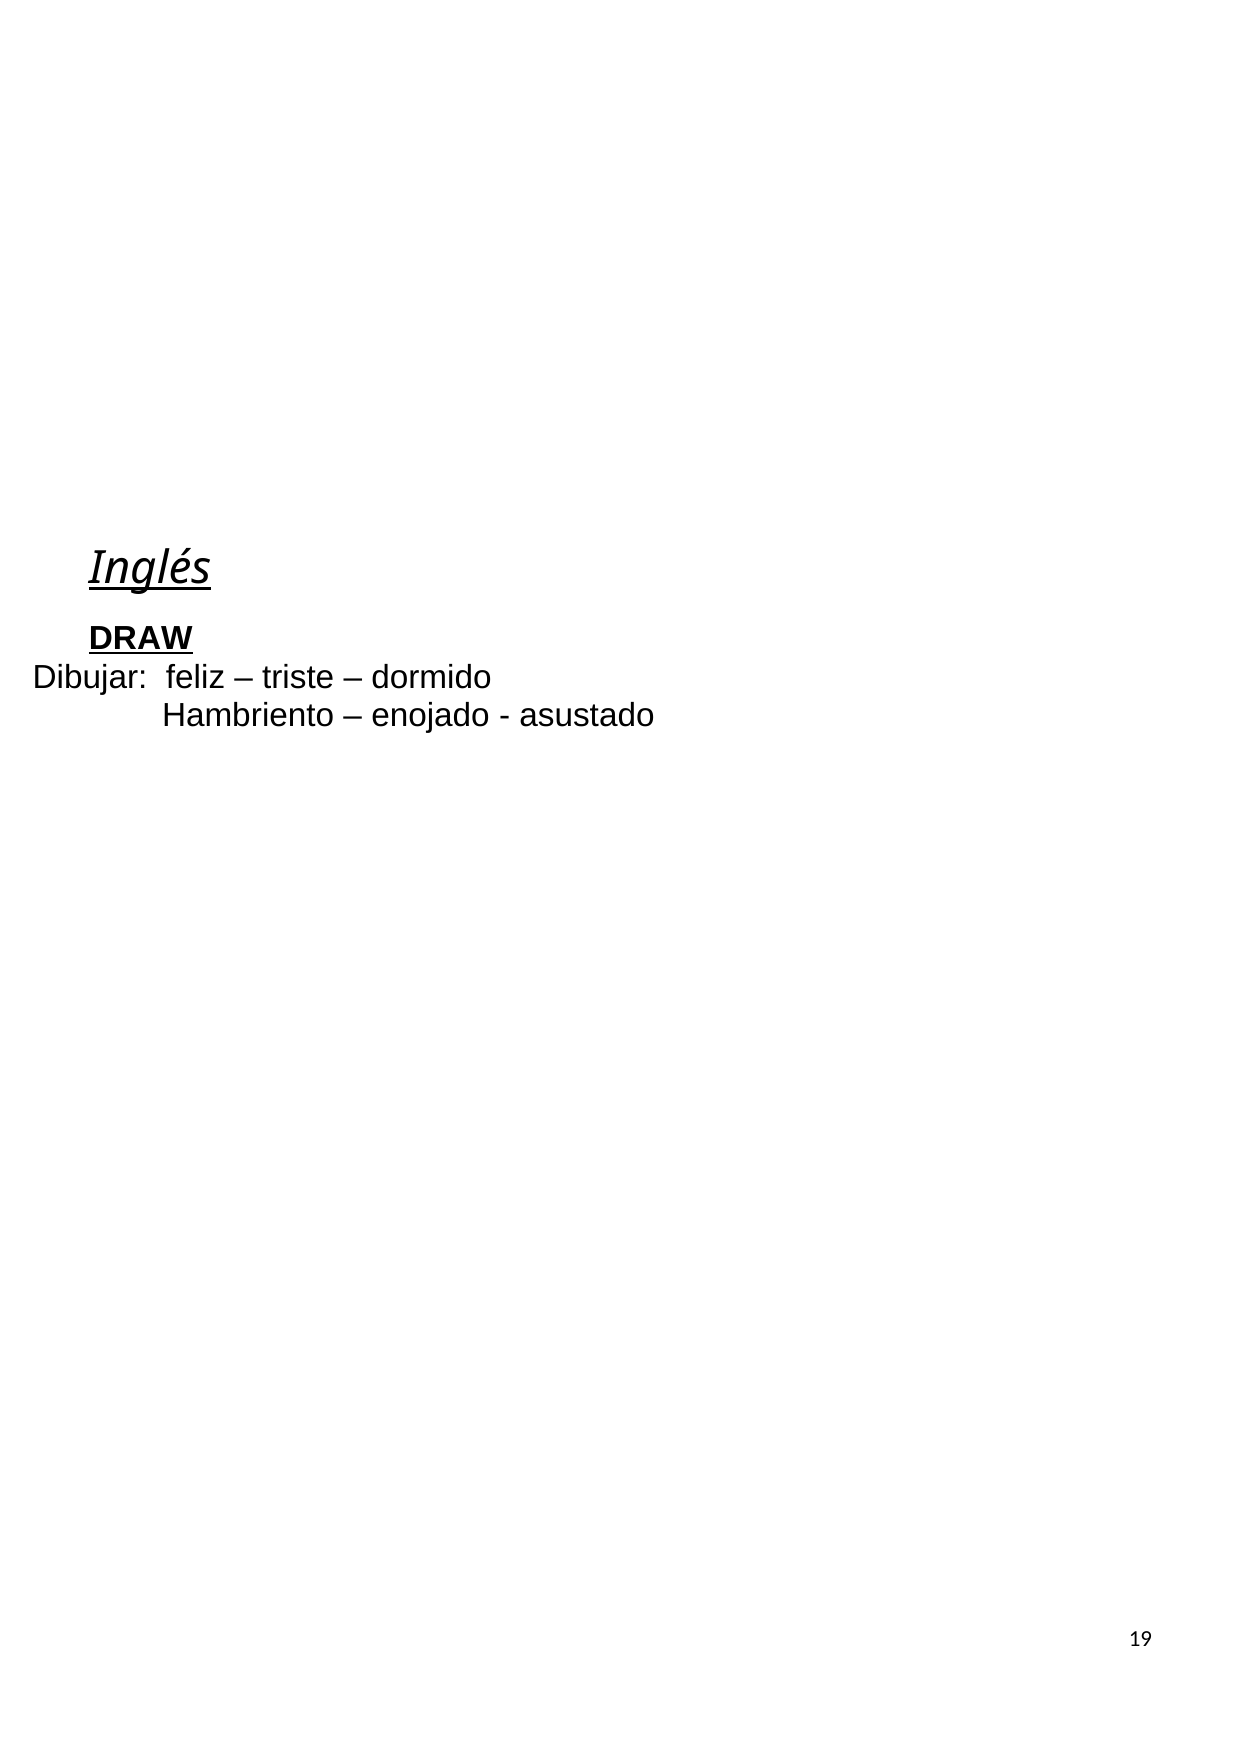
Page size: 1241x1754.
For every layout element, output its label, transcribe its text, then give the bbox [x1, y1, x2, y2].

text Dibujar: feliz – triste – dormido [32, 657, 1152, 695]
text Hambriento – enojado - asustado [32, 695, 1152, 734]
text Inglés [89, 534, 1152, 597]
text DRAW [89, 618, 1152, 657]
